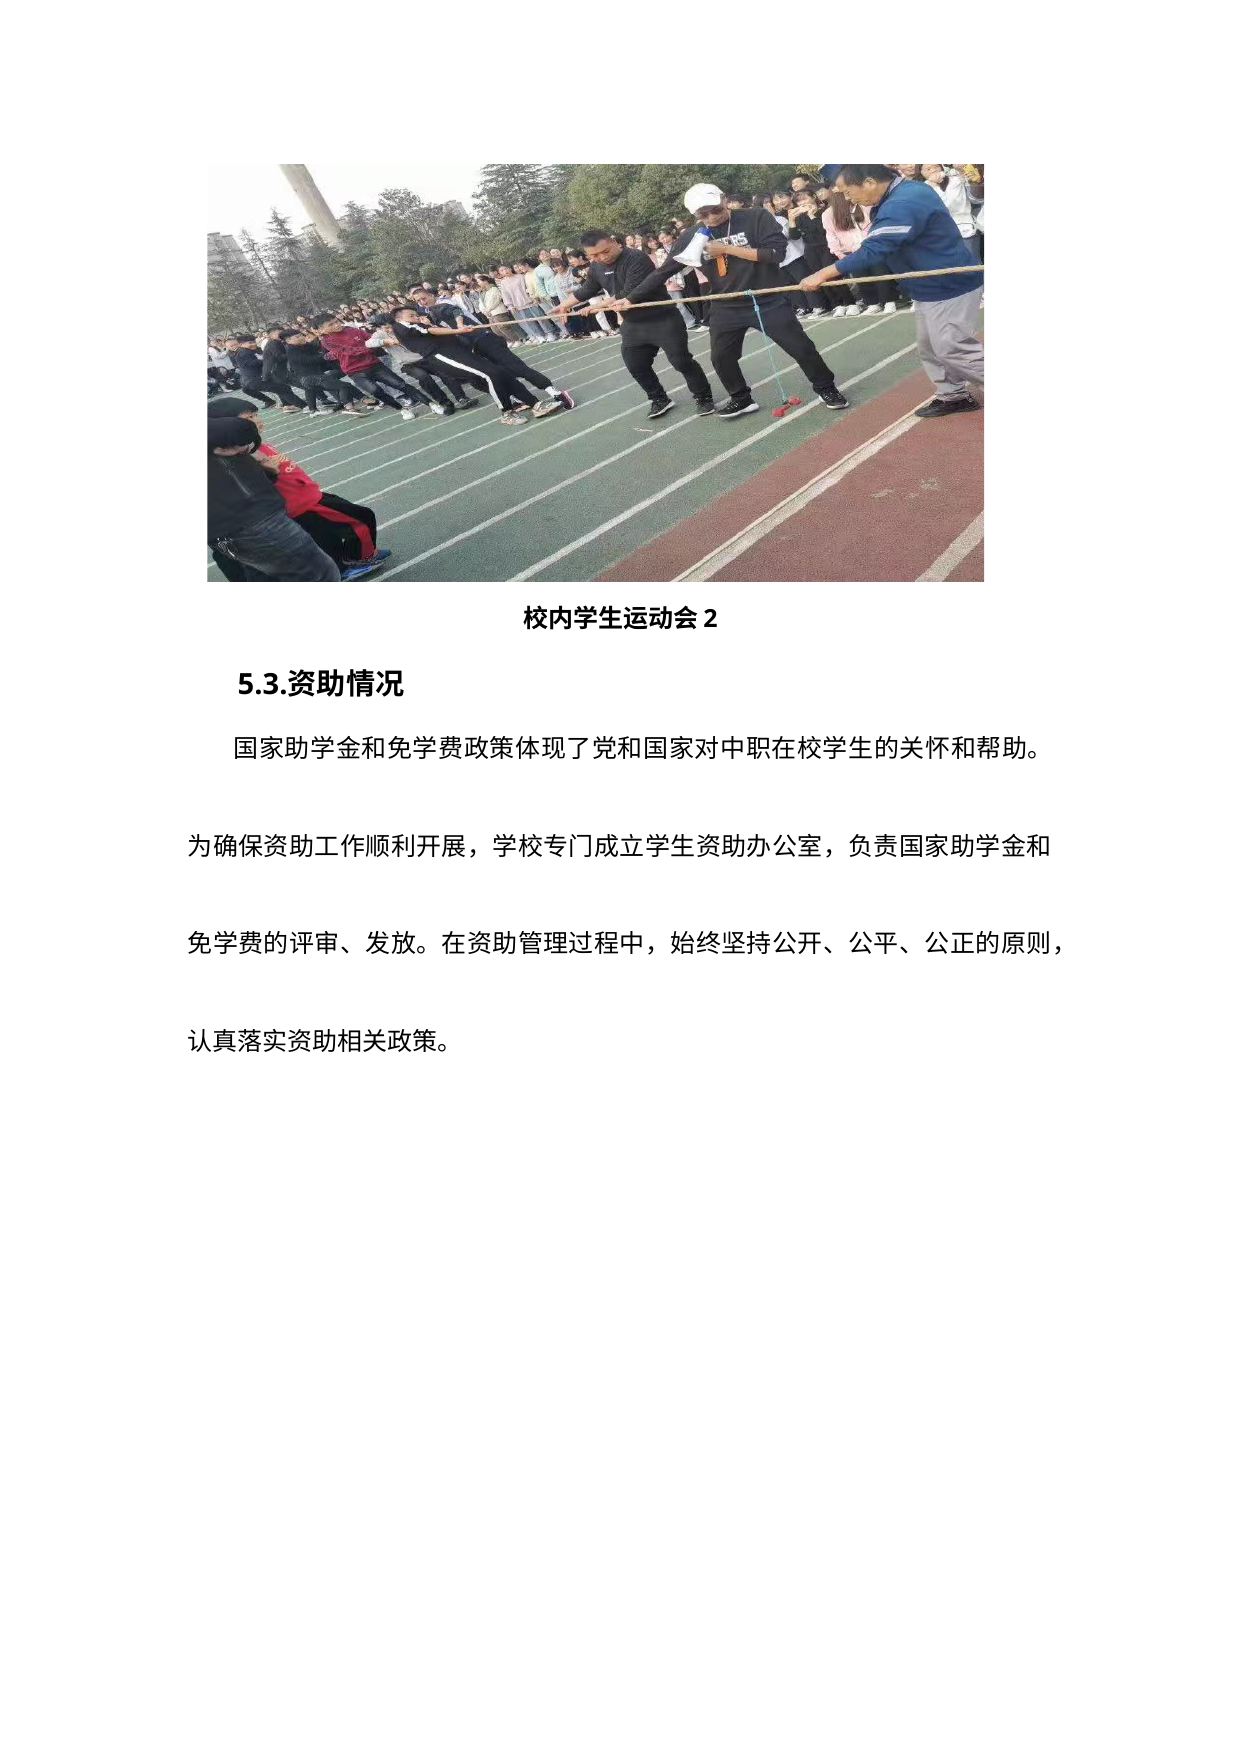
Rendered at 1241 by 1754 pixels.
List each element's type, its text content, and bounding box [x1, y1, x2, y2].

text 5.3.资助情况 [187, 649, 1053, 714]
text 国家助学金和免学费政策体现了党和国家对中职在校学生的关怀和帮助。为确保资助工作顺利开展，学校专门成立学生资助办公室，负责国家助学金和免学费的评审、发放。在资助管理过程中，始终坚持公开、公平、公正的原则，认真落实资助相关政策。 [187, 714, 1053, 1072]
text 校内学生运动会2 [187, 584, 1053, 649]
picture [207, 164, 985, 582]
